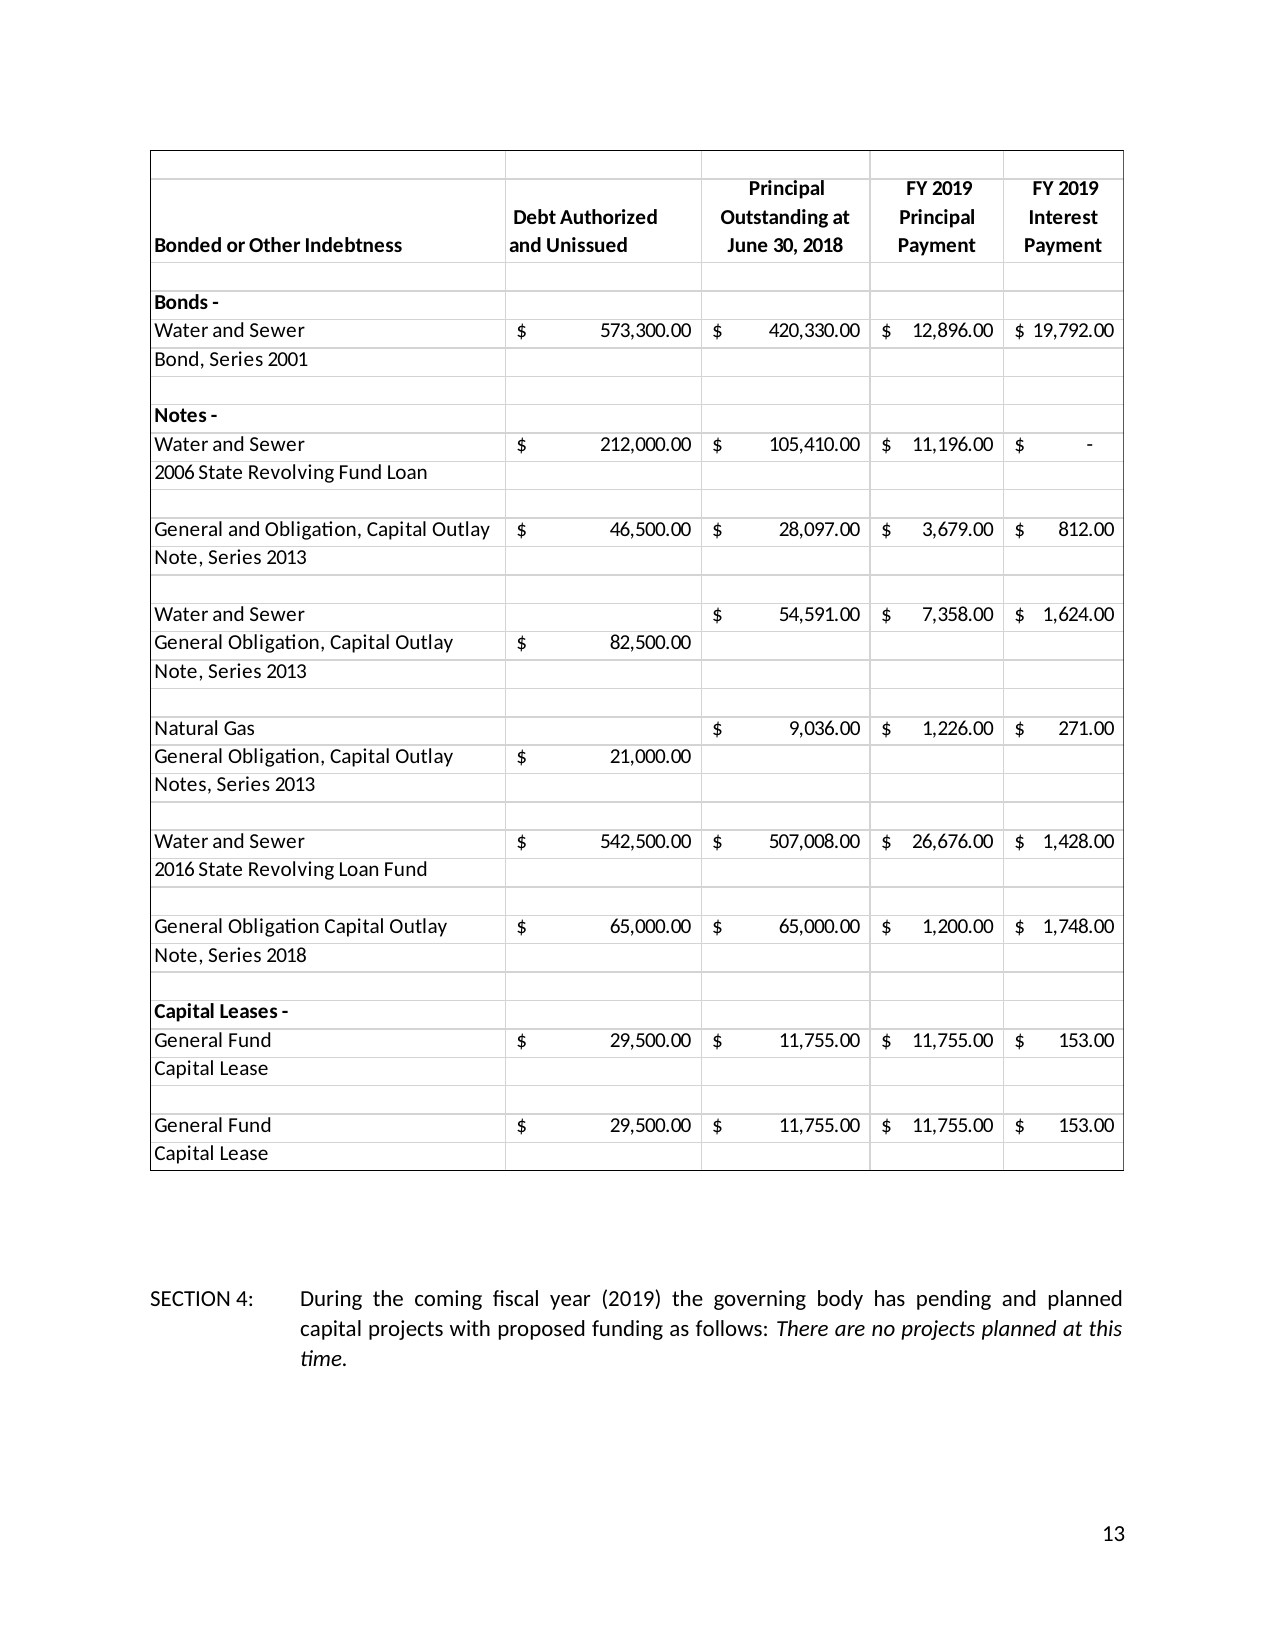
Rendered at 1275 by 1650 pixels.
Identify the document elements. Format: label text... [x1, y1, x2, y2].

text SECTION 4: During the coming fiscal year (2019) the governing body has pending and planned capital projects with proposed funding as follows: There are no projects planned at this time. [150, 1284, 1125, 1373]
